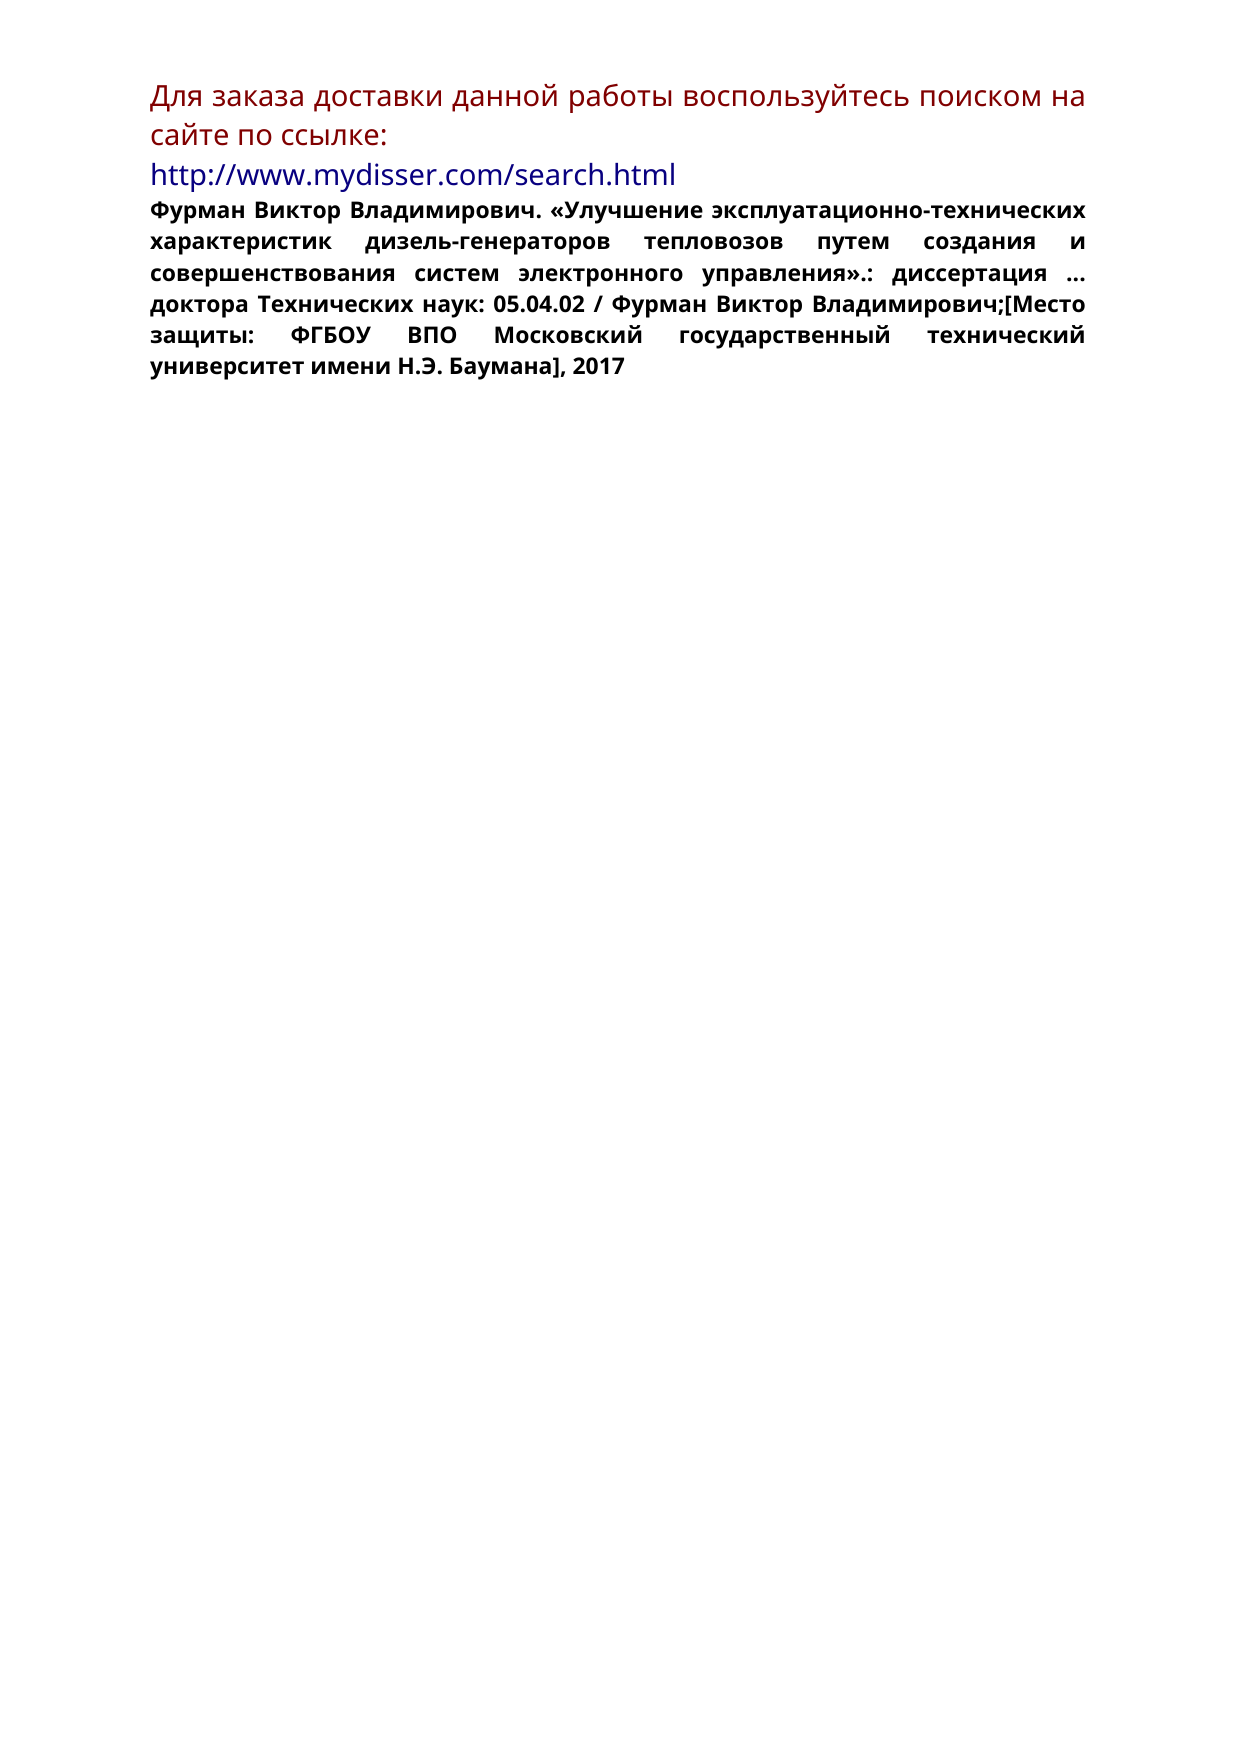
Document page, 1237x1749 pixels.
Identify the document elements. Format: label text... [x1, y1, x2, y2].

text Фурман Виктор Владимирович. «Улучшение эксплуатационно-технических характеристик дизель-генераторов тепловозов путем создания и совершенствования систем электронного управления».: диссертация ... доктора Технических наук: 05.04.02 / Фурман Виктор Владимирович;[Место защиты: ФГБОУ ВПО Московский государственный технический университет имени Н.Э. Баумана], 2017 [150, 194, 1086, 382]
